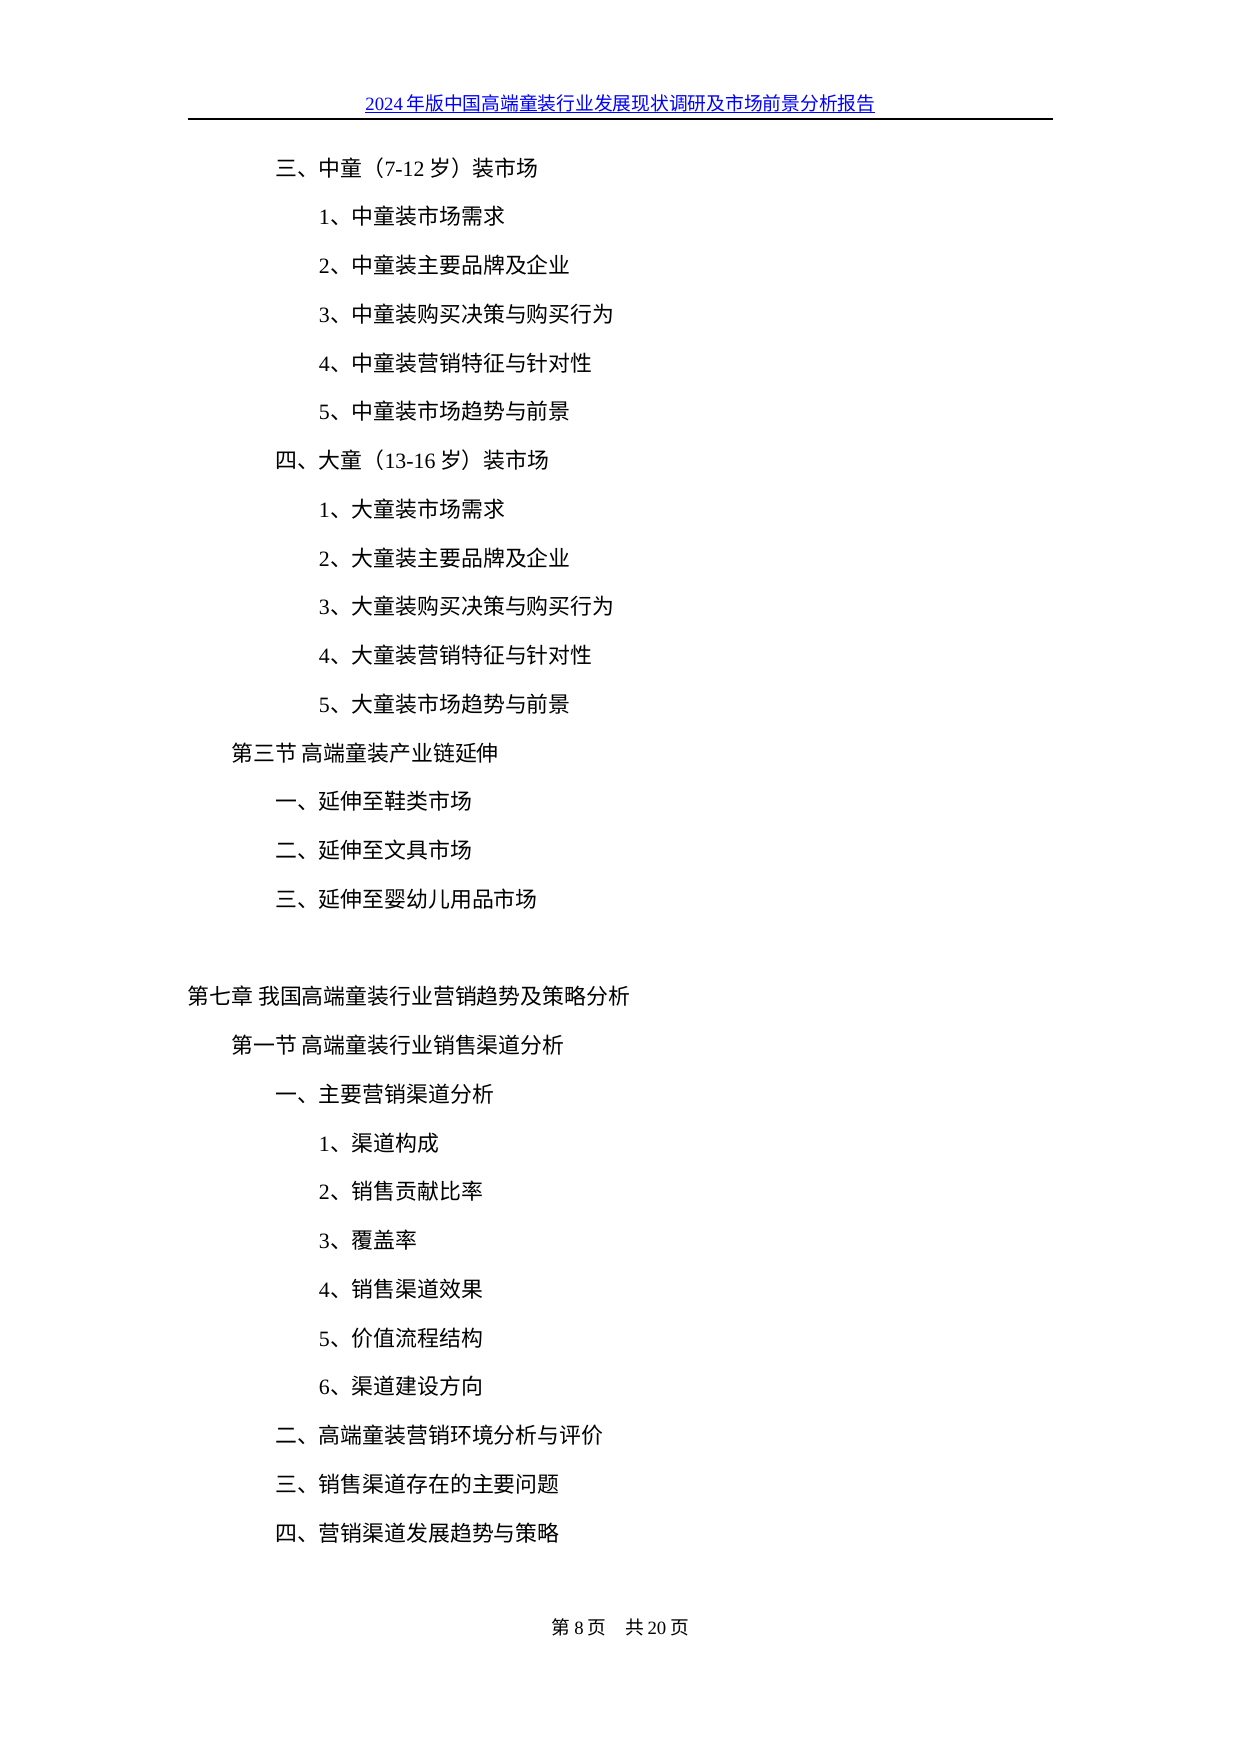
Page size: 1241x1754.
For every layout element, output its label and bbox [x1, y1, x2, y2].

text [187, 150, 1053, 1548]
